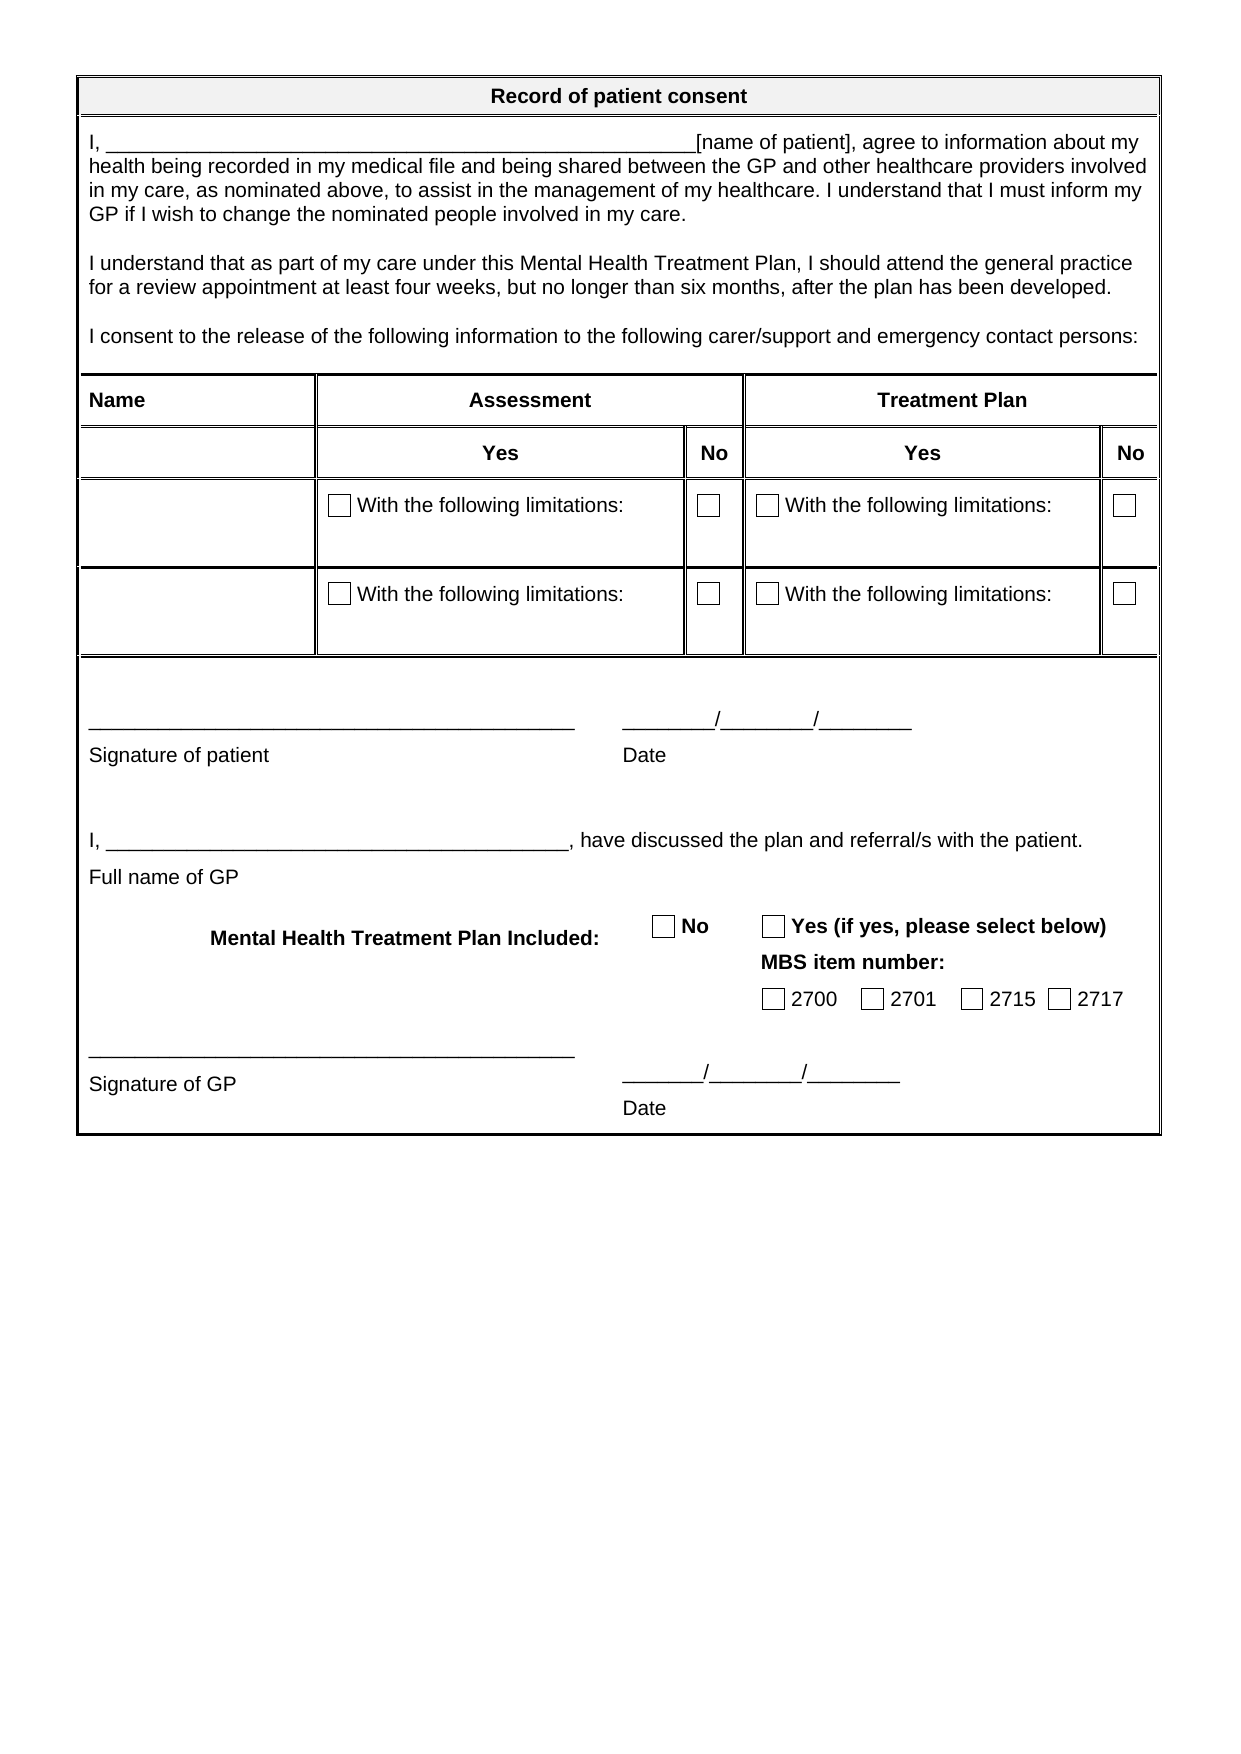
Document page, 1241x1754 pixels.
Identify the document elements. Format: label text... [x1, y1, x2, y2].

table_cell Treatment Plan [746, 373, 1159, 425]
table_cell I, ________________________________________, have discussed the plan and referral/s with the patient. Full name of GP [79, 779, 1159, 901]
table_cell Name [79, 373, 314, 425]
table_cell Mental Health Treatment Plan Included: __________________________________________ Signature of GP [79, 901, 611, 1132]
table_cell [687, 569, 742, 654]
table_cell With the following limitations: [746, 569, 1099, 654]
table_cell [1103, 566, 1161, 654]
table_cell ________/________/________ Date [611, 654, 1161, 779]
table_cell [1103, 477, 1159, 566]
table_cell [79, 477, 315, 566]
table_cell __________________________________________ Signature of patient [77, 654, 611, 779]
table_cell No [1103, 425, 1159, 477]
table_cell [687, 480, 742, 566]
table_cell With the following limitations: [746, 480, 1099, 566]
table_cell [77, 566, 314, 654]
table_cell Assessment [318, 376, 742, 425]
table_cell No Yes (if yes, please select below) MBS item number: 2700 2701 2715 2717 _______/________/________ Date [611, 901, 1159, 1132]
table_cell Yes [318, 428, 683, 477]
table_cell I, ___________________________________________________[name of patient], agree to information about my health being recorded in my medical file and being shared between the GP and other healthcare providers involved in my care, as nominated above, to assist in the management of my healthcare. I understand that I must inform my GP if I wish to change the nominated people involved in my care. I understand that as part of my care under this Mental Health Treatment Plan, I should attend the general practice for a review appointment at least four weeks, but no longer than six months, after the plan has been developed. I consent to the release of the following information to the following carer/support and emergency contact persons: [79, 114, 1159, 373]
table_header Record of patient consent [79, 78, 1159, 114]
table_cell [79, 425, 314, 477]
table_cell With the following limitations: [318, 569, 683, 654]
table_cell With the following limitations: [318, 480, 683, 566]
table_cell Yes [746, 428, 1099, 477]
table_cell No [687, 428, 742, 477]
